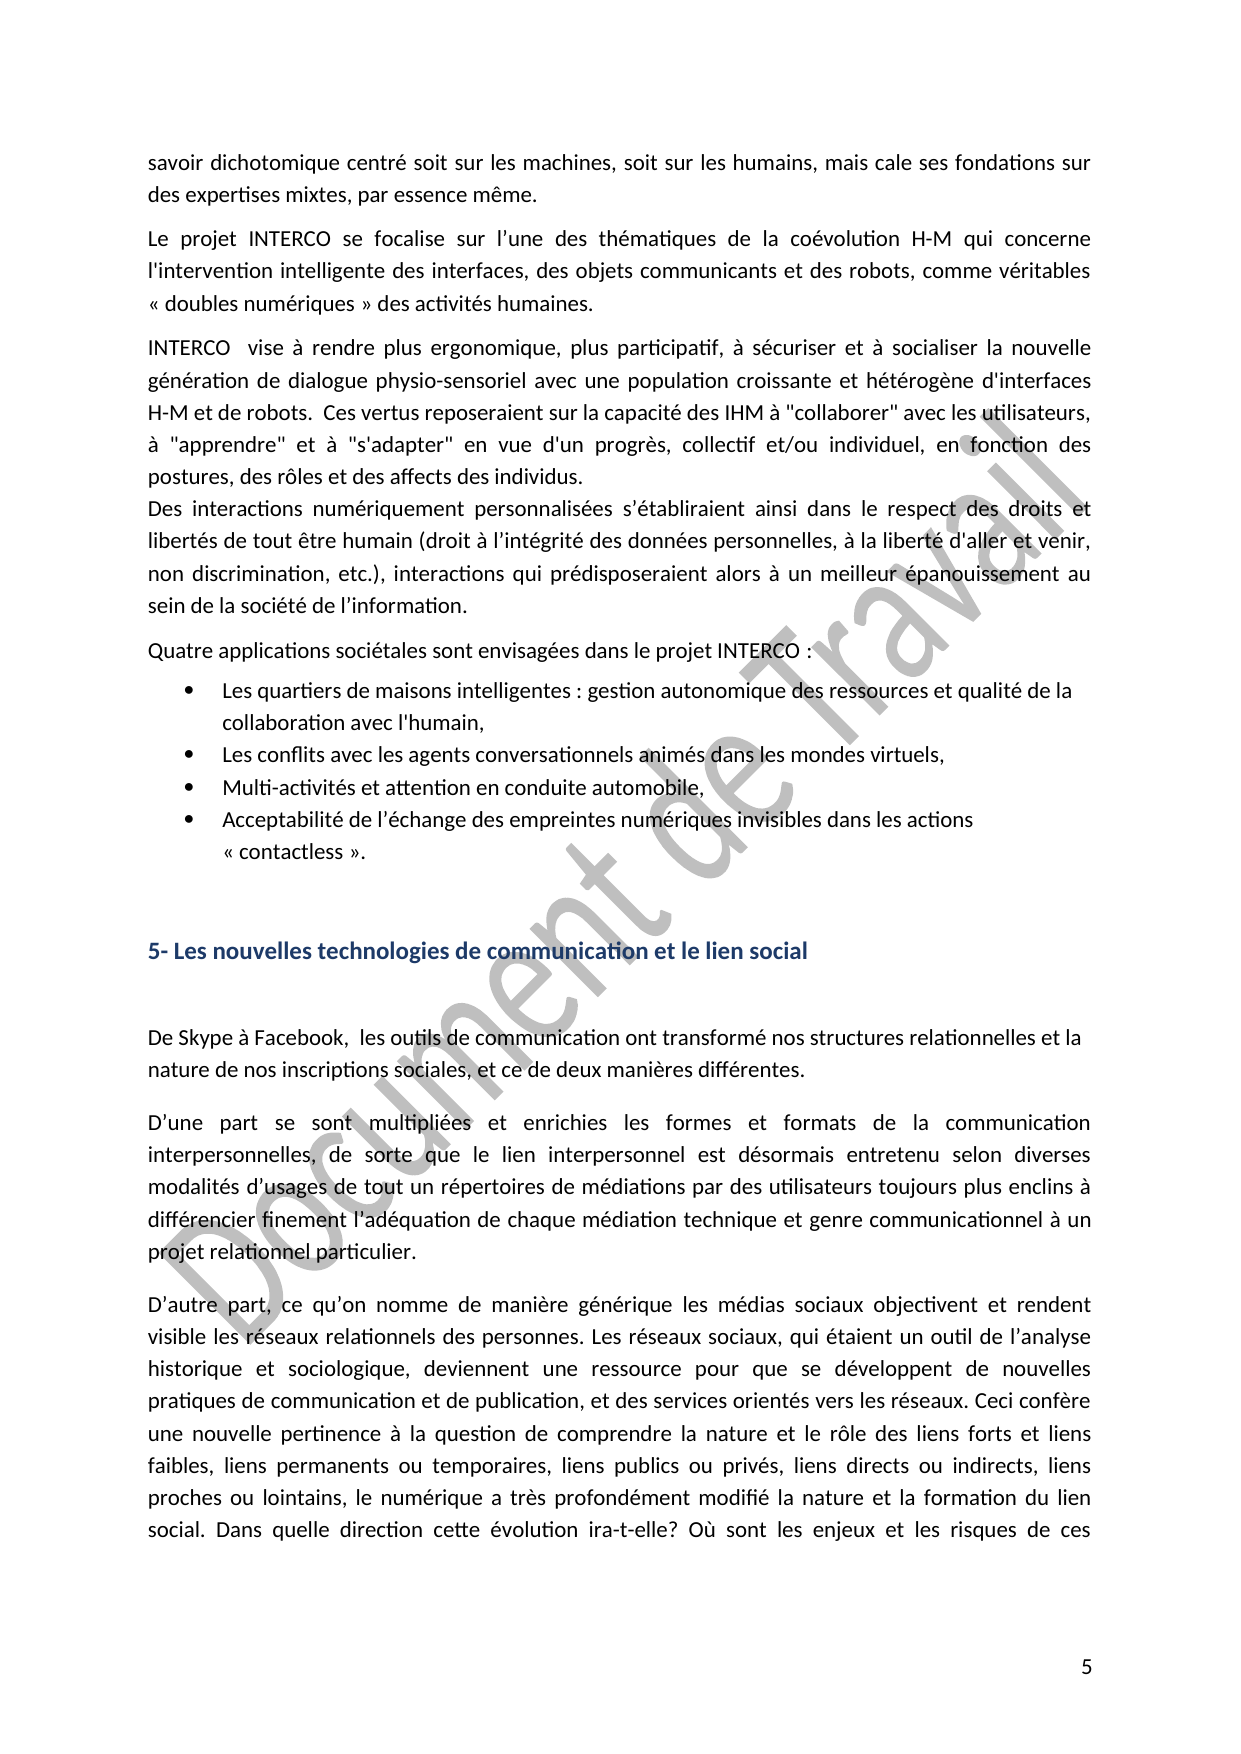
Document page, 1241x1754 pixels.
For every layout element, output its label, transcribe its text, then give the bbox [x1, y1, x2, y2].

text D’une part se sont multipliées et enrichies les formes et formats de la communication interpersonnelles, de sorte que le lien interpersonnel est désormais entretenu selon diverses modalités d’usages de tout un répertoires de médiations par des utilisateurs toujours plus enclins à différencier finement l’adéquation de chaque médiation technique et genre communicationnel à un projet relationnel particulier. [148, 1108, 1093, 1265]
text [148, 1290, 1093, 1543]
text De Skype à Facebook, les outils de communication ont transformé nos structures relationnelles et la nature de nos inscriptions sociales, et ce de deux manières différentes. [148, 1023, 1093, 1083]
list Les quartiers de maisons intelligentes : gestion autonomique des ressources et qualité de la collaboration avec l'humain, [185, 676, 1093, 736]
text Des interactions numériquement personnalisées s’établiraient ainsi dans le respect des droits et libertés de tout être humain (droit à l’intégrité des données personnelles, à la liberté d'aller et venir, non discrimination, etc.), interactions qui prédisposeraient alors à un meilleur épanouissement au sein de la société de l’information. [148, 494, 1093, 619]
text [148, 148, 1093, 208]
subtitle 5- Les nouvelles technologies de communication et le lien social [148, 935, 1093, 965]
text INTERCO vise à rendre plus ergonomique, plus participatif, à sécuriser et à socialiser la nouvelle génération de dialogue physio-sensoriel avec une population croissante et hétérogène d'interfaces H-M et de robots. Ces vertus reposeraient sur la capacité des IHM à "collaborer" avec les utilisateurs, à "apprendre" et à "s'adapter" en vue d'un progrès, collectif et/ou individuel, en fonction des postures, des rôles et des affects des individus. [148, 333, 1093, 490]
list Les conflits avec les agents conversationnels animés dans les mondes virtuels, [185, 741, 1093, 769]
text Le projet INTERCO se focalise sur l’une des thématiques de la coévolution H-M qui concerne l'intervention intelligente des interfaces, des objets communicants et des robots, comme véritables « doubles numériques » des activités humaines. [148, 224, 1093, 317]
list Multi-activités et attention en conduite automobile, [185, 773, 1093, 801]
list Acceptabilité de l’échange des empreintes numériques invisibles dans les actions « contactless ». [185, 805, 1093, 865]
text Quatre applications sociétales sont envisagées dans le projet INTERCO : [148, 636, 1093, 664]
